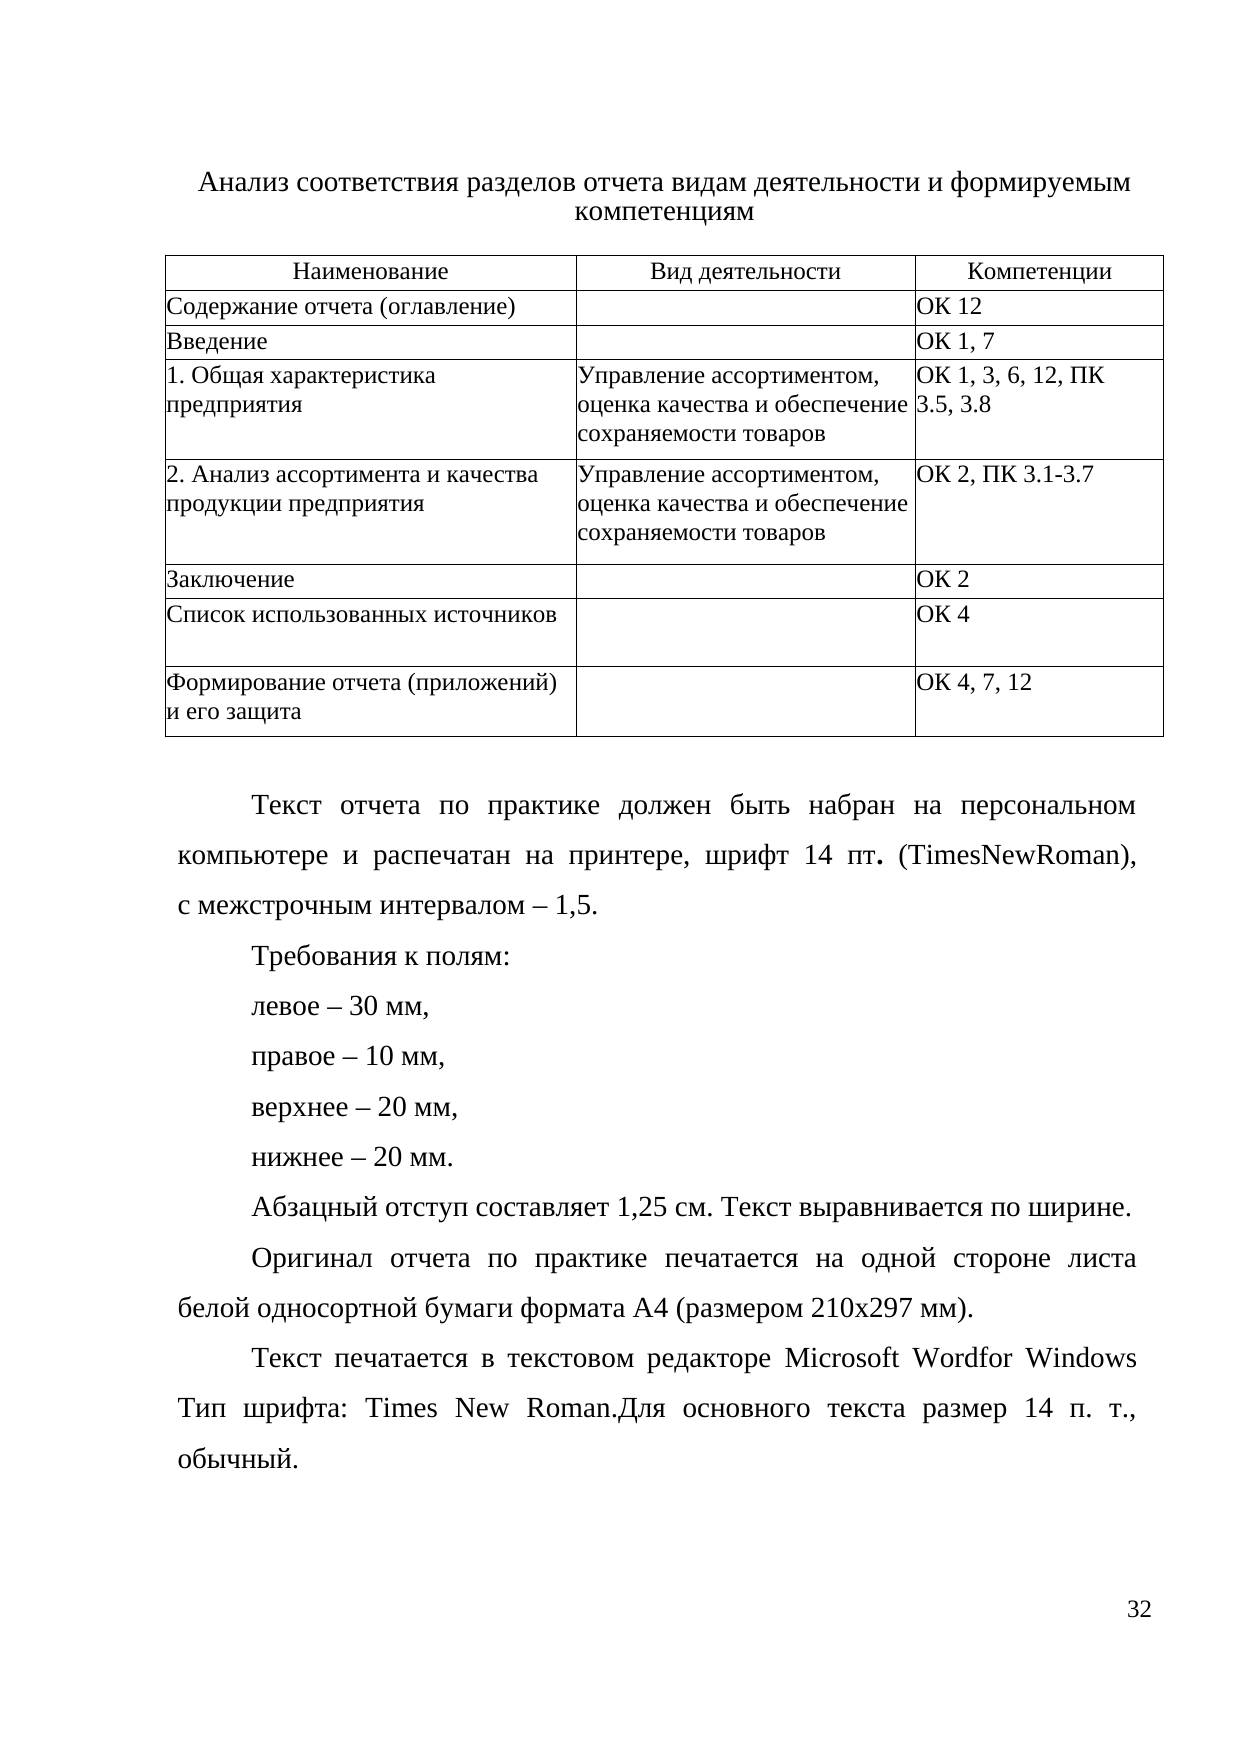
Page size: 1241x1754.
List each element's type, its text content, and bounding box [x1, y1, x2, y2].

table_cell Заключение [166, 565, 576, 598]
table_cell Формирование отчета (приложений) и его защита [166, 667, 576, 736]
table_header Вид деятельности [577, 256, 915, 290]
table_header Компетенции [916, 256, 1163, 290]
table_cell ОК 12 [916, 291, 1163, 325]
table_cell Содержание отчета (оглавление) [166, 291, 576, 325]
text левое – 30 мм, [177, 988, 1137, 1022]
table_cell 1. Общая характеристика предприятия [166, 360, 576, 458]
text Текст отчета по практике должен быть набран на персональном компьютере и распечатан на принтере, шрифт 14 пт. (TimesNewRoman), с межстрочным интервалом – 1,5. [177, 787, 1137, 921]
table_cell ОК 4, 7, 12 [916, 667, 1163, 736]
table_cell Список использованных источников [166, 599, 576, 666]
text Текст печатается в текстовом редакторе Microsoft Wordfor Windows Тип шрифта: Times New Roman.Для основного текста размер 14 п. т., обычный. [177, 1340, 1137, 1474]
table_cell Введение [166, 326, 576, 359]
table_cell 2. Анализ ассортимента и качества продукции предприятия [166, 460, 576, 563]
text правое – 10 мм, [177, 1038, 1137, 1072]
table_cell ОК 4 [916, 599, 1163, 666]
table_cell [577, 667, 915, 736]
table_cell Управление ассортиментом, оценка качества и обеспечение сохраняемости товаров [577, 360, 915, 458]
table_cell [577, 565, 915, 598]
text Анализ соответствия разделов отчета видам деятельности и формируемым компетенциям [177, 168, 1152, 226]
text Требования к полям: [177, 938, 1137, 971]
table_cell [577, 599, 915, 666]
table_cell Управление ассортиментом, оценка качества и обеспечение сохраняемости товаров [577, 460, 915, 563]
table_cell ОК 1, 3, 6, 12, ПК 3.5, 3.8 [916, 360, 1163, 458]
table_cell [577, 291, 915, 325]
table_header Наименование [166, 256, 576, 290]
text нижнее – 20 мм. [177, 1139, 1137, 1173]
text верхнее – 20 мм, [177, 1089, 1137, 1122]
text Оригинал отчета по практике печатается на одной стороне листа белой односортной бумаги формата А4 (размером 210х297 мм). [177, 1240, 1137, 1323]
text Абзацный отступ составляет 1,25 см. Текст выравнивается по ширине. [177, 1189, 1137, 1223]
table_cell ОК 1, 7 [916, 326, 1163, 359]
table_cell [577, 326, 915, 359]
table_cell ОК 2, ПК 3.1-3.7 [916, 460, 1163, 563]
table_cell ОК 2 [916, 565, 1163, 598]
